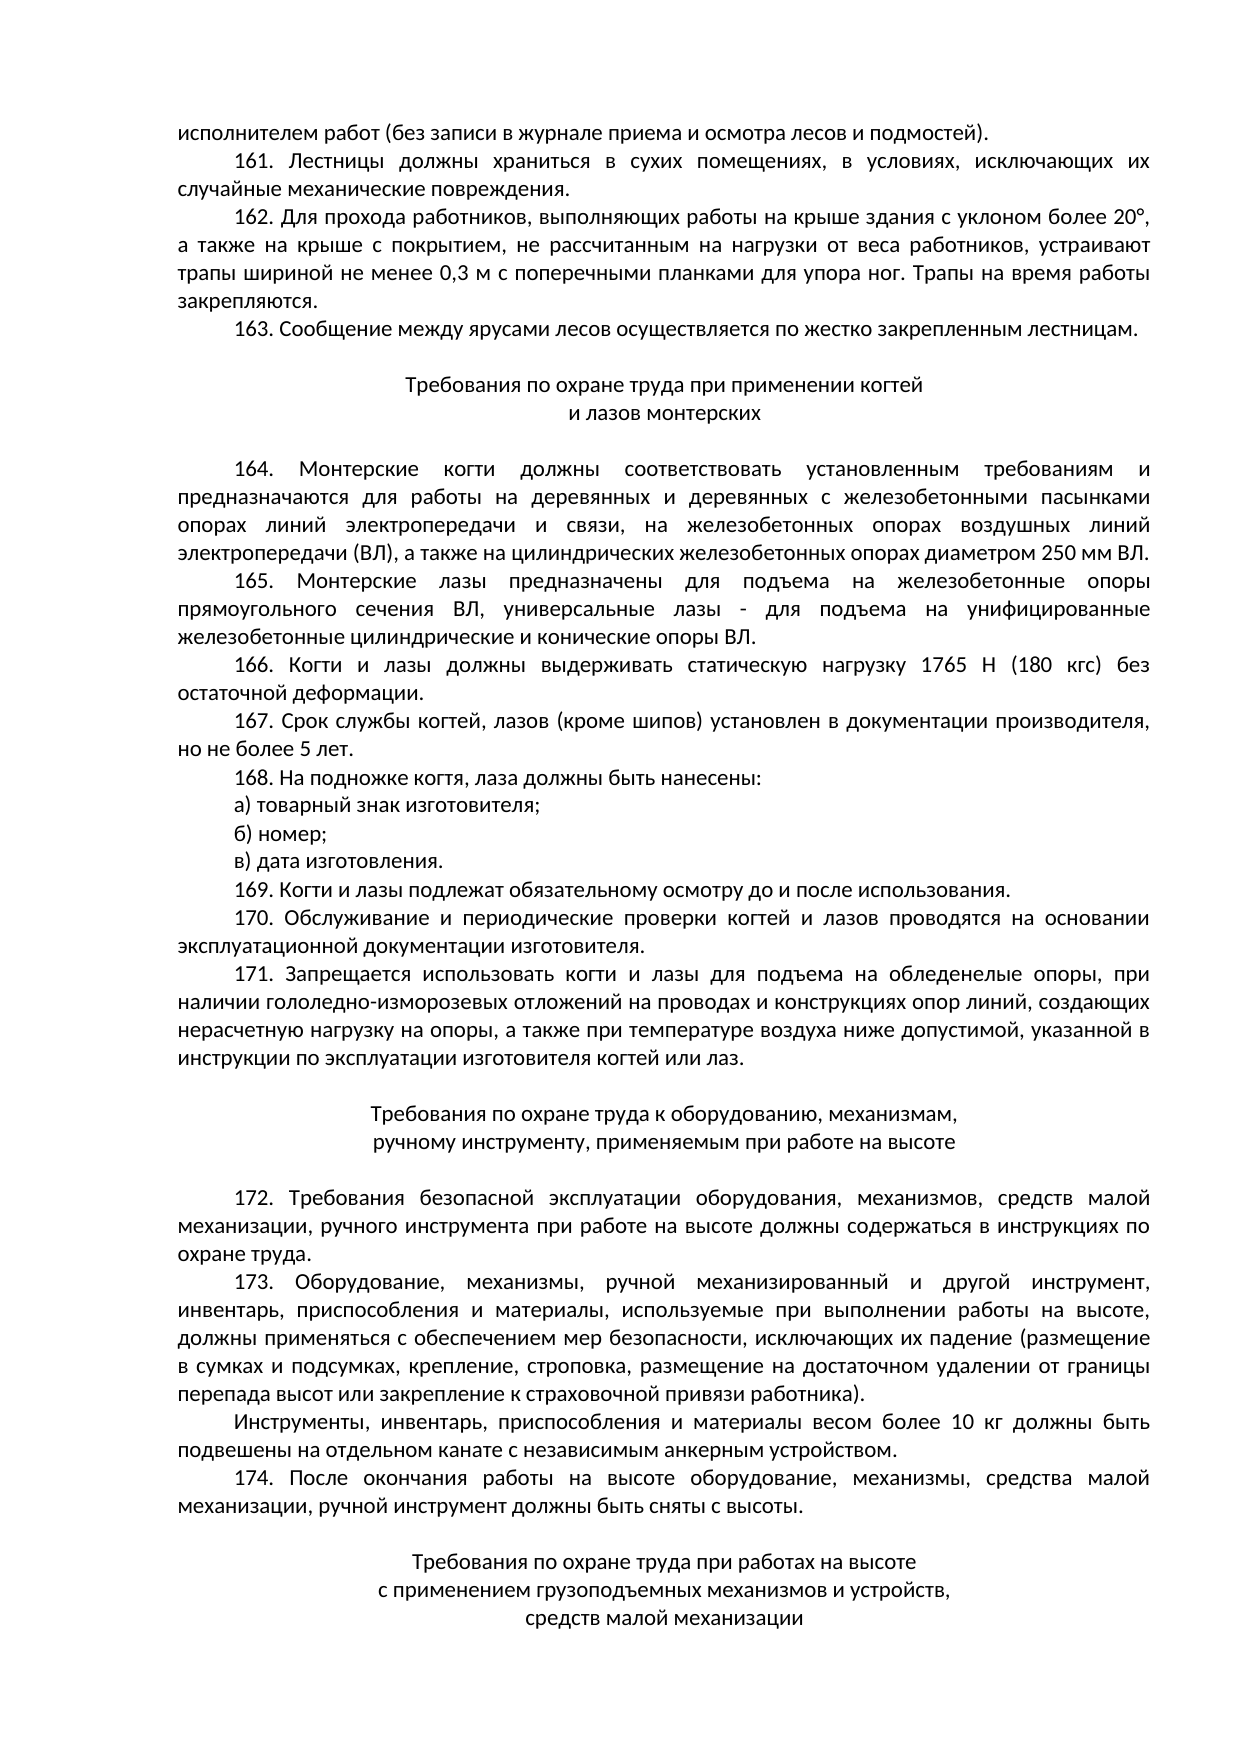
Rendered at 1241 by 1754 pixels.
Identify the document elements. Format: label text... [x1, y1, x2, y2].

text 174. После окончания работы на высоте оборудование, механизмы, средства малой механизации, ручной инструмент должны быть сняты с высоты. [177, 1463, 1152, 1519]
text 169. Когти и лазы подлежат обязательному осмотру до и после использования. [177, 875, 1152, 903]
text 172. Требования безопасной эксплуатации оборудования, механизмов, средств малой механизации, ручного инструмента при работе на высоте должны содержаться в инструкциях по охране труда. [177, 1183, 1152, 1267]
text 166. Когти и лазы должны выдерживать статическую нагрузку 1765 Н (180 кгс) без остаточной деформации. [177, 651, 1152, 707]
text 170. Обслуживание и периодические проверки когтей и лазов проводятся на основании эксплуатационной документации изготовителя. [177, 903, 1152, 959]
text 163. Сообщение между ярусами лесов осуществляется по жестко закрепленным лестницам. [177, 314, 1152, 342]
text 167. Срок службы когтей, лазов (кроме шипов) установлен в документации производителя, но не более 5 лет. [177, 707, 1152, 763]
text а) товарный знак изготовителя; [177, 791, 1152, 819]
text 162. Для прохода работников, выполняющих работы на крыше здания с уклоном более 20°, а также на крыше с покрытием, не рассчитанным на нагрузки от веса работников, устраивают трапы шириной не менее 0,3 м с поперечными планками для упора ног. Трапы на время работы закрепляются. [177, 202, 1152, 314]
text б) номер; [177, 819, 1152, 847]
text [177, 118, 1152, 146]
text средств малой механизации [177, 1603, 1152, 1631]
text 171. Запрещается использовать когти и лазы для подъема на обледенелые опоры, при наличии гололедно-изморозевых отложений на проводах и конструкциях опор линий, создающих нерасчетную нагрузку на опоры, а также при температуре воздуха ниже допустимой, указанной в инструкции по эксплуатации изготовителя когтей или лаз. [177, 959, 1152, 1071]
text Требования по охране труда при применении когтей [177, 370, 1152, 398]
text 165. Монтерские лазы предназначены для подъема на железобетонные опоры прямоугольного сечения ВЛ, универсальные лазы - для подъема на унифицированные железобетонные цилиндрические и конические опоры ВЛ. [177, 566, 1152, 651]
text с применением грузоподъемных механизмов и устройств, [177, 1575, 1152, 1603]
text 164. Монтерские когти должны соответствовать установленным требованиям и предназначаются для работы на деревянных и деревянных с железобетонными пасынками опорах линий электропередачи и связи, на железобетонных опорах воздушных линий электропередачи (ВЛ), а также на цилиндрических железобетонных опорах диаметром 250 мм ВЛ. [177, 454, 1152, 566]
text и лазов монтерских [177, 398, 1152, 426]
text в) дата изготовления. [177, 847, 1152, 875]
text 161. Лестницы должны храниться в сухих помещениях, в условиях, исключающих их случайные механические повреждения. [177, 146, 1152, 202]
text Требования по охране труда при работах на высоте [177, 1547, 1152, 1575]
text Требования по охране труда к оборудованию, механизмам, [177, 1099, 1152, 1127]
text Инструменты, инвентарь, приспособления и материалы весом более 10 кг должны быть подвешены на отдельном канате с независимым анкерным устройством. [177, 1407, 1152, 1463]
text 168. На подножке когтя, лаза должны быть нанесены: [177, 763, 1152, 791]
text ручному инструменту, применяемым при работе на высоте [177, 1127, 1152, 1155]
text 173. Оборудование, механизмы, ручной механизированный и другой инструмент, инвентарь, приспособления и материалы, используемые при выполнении работы на высоте, должны применяться с обеспечением мер безопасности, исключающих их падение (размещение в сумках и подсумках, крепление, строповка, размещение на достаточном удалении от границы перепада высот или закрепление к страховочной привязи работника). [177, 1267, 1152, 1407]
